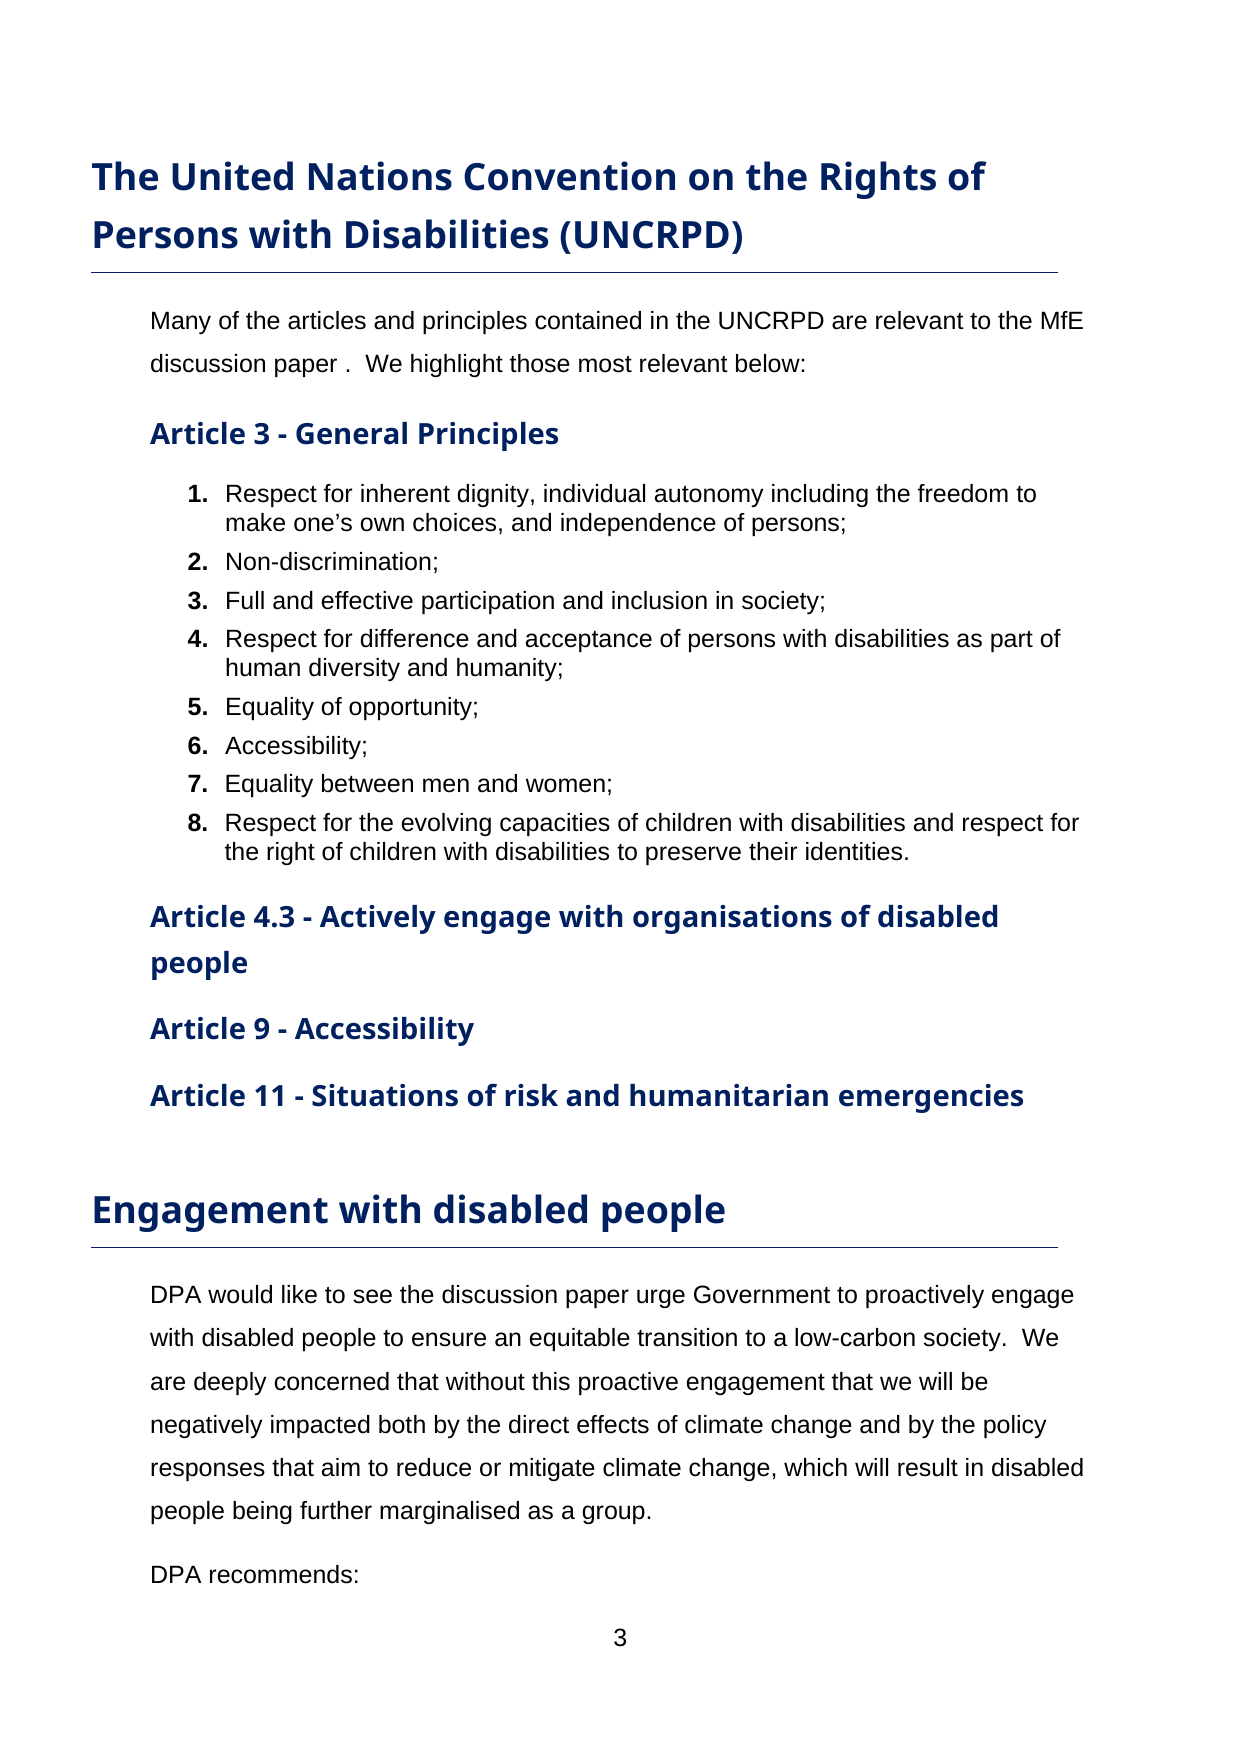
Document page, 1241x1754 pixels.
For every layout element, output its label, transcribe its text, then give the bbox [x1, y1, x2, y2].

list Respect for the evolving capacities of children with disabilities and respect for the right of children with disabilities to preserve their identities. [187, 808, 1090, 866]
subtitle Engagement with disabled people [91, 1183, 1058, 1247]
subtitle The United Nations Convention on the Rights of Persons with Disabilities (UNCRPD) [91, 150, 1058, 272]
list Equality of opportunity; [187, 692, 1090, 721]
subtitle Article 9 - Accessibility [150, 1008, 1090, 1048]
text DPA would like to see the discussion paper urge Government to proactively engage with disabled people to ensure an equitable transition to a low-carbon society. We are deeply concerned that without this proactive engagement that we will be negatively impacted both by the direct effects of climate change and by the policy responses that aim to reduce or mitigate climate change, which will result in disabled people being further marginalised as a group. [150, 1280, 1090, 1525]
list Accessibility; [187, 731, 1090, 759]
list Equality between men and women; [187, 769, 1090, 798]
subtitle Article 11 - Situations of risk and humanitarian emergencies [150, 1075, 1090, 1115]
list Respect for difference and acceptance of persons with disabilities as part of human diversity and humanity; [187, 624, 1090, 682]
text DPA recommends: [150, 1560, 1090, 1589]
subtitle Article 3 - General Principles [150, 413, 1090, 453]
list Full and effective participation and inclusion in society; [187, 586, 1090, 614]
list Respect for inherent dignity, individual autonomy including the freedom to make one’s own choices, and independence of persons; [187, 479, 1090, 537]
text Many of the articles and principles contained in the UNCRPD are relevant to the MfE discussion paper . We highlight those most relevant below: [150, 306, 1090, 378]
list Non-discrimination; [187, 547, 1090, 576]
subtitle Article 4.3 - Actively engage with organisations of disabled people [150, 896, 1090, 982]
